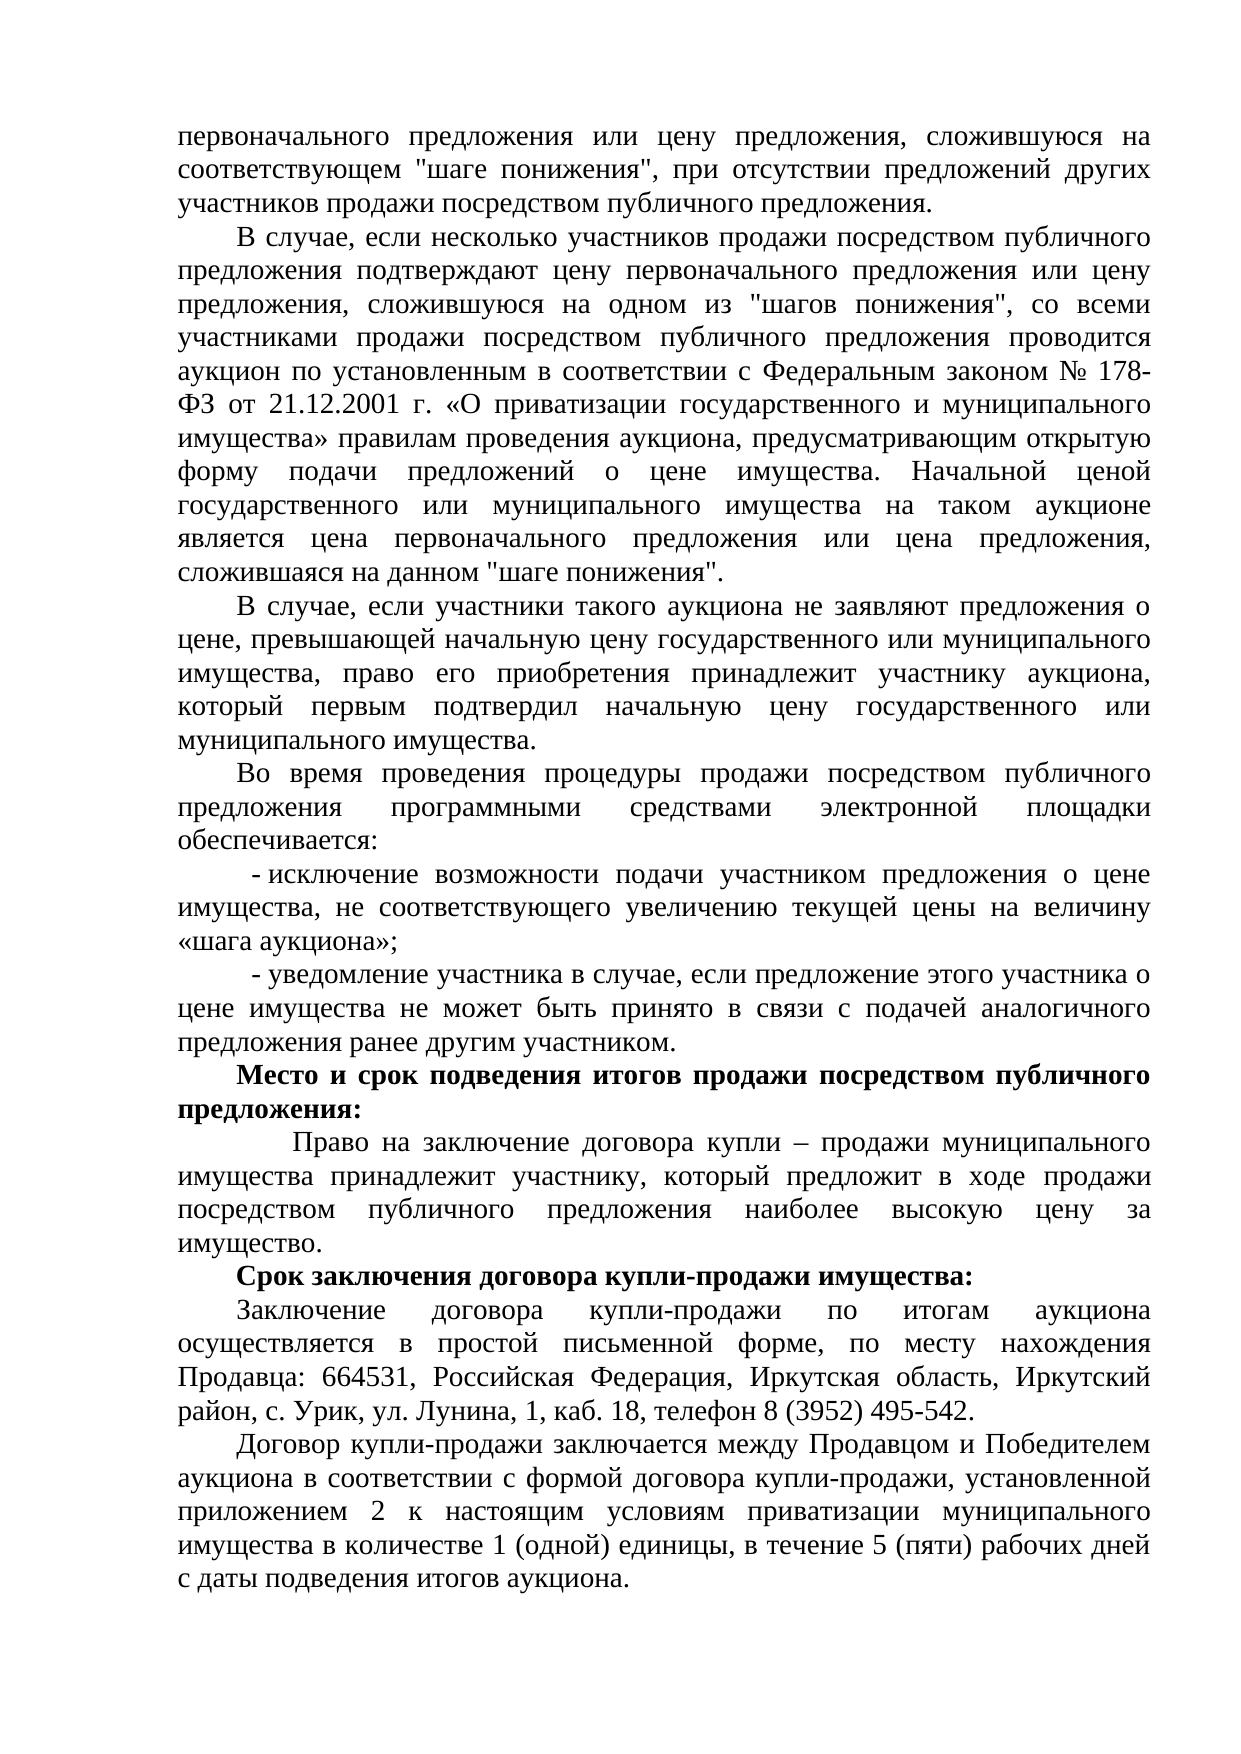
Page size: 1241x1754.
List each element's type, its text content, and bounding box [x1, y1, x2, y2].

text - уведомление участника в случае, если предложение этого участника о цене имущества не может быть принято в связи с подачей аналогичного предложения ранее другим участником. [177, 957, 1152, 1057]
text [177, 118, 1152, 219]
text Во время проведения процедуры продажи посредством публичного предложения программными средствами электронной площадки обеспечивается: [177, 755, 1152, 856]
text Договор купли-продажи заключается между Продавцом и Победителем аукциона в соответствии с формой договора купли-продажи, установленной приложением 2 к настоящим условиям приватизации муниципального имущества в количестве 1 (одной) единицы, в течение 5 (пяти) рабочих дней с даты подведения итогов аукциона. [177, 1426, 1152, 1594]
text Право на заключение договора купли – продажи муниципального имущества принадлежит участнику, который предложит в ходе продажи посредством публичного предложения наиболее высокую цену за имущество. [177, 1124, 1152, 1258]
text - исключение возможности подачи участником предложения о цене имущества, не соответствующего увеличению текущей цены на величину «шага аукциона»; [177, 856, 1152, 957]
text Срок заключения договора купли-продажи имущества: [177, 1258, 1152, 1292]
text Заключение договора купли-продажи по итогам аукциона осуществляется в простой письменной форме, по месту нахождения Продавца: 664531, Российская Федерация, Иркутская область, Иркутский район, с. Урик, ул. Лунина, 1, каб. 18, телефон 8 (3952) 495-542. [177, 1292, 1152, 1426]
text Место и срок подведения итогов продажи посредством публичного предложения: [177, 1057, 1152, 1124]
text В случае, если несколько участников продажи посредством публичного предложения подтверждают цену первоначального предложения или цену предложения, сложившуюся на одном из "шагов понижения", со всеми участниками продажи посредством публичного предложения проводится аукцион по установленным в соответствии с Федеральным законом № 178-ФЗ от 21.12.2001 г. «О приватизации государственного и муниципального имущества» правилам проведения аукциона, предусматривающим открытую форму подачи предложений о цене имущества. Начальной ценой государственного или муниципального имущества на таком аукционе является цена первоначального предложения или цена предложения, сложившаяся на данном "шаге понижения". [177, 219, 1152, 588]
text В случае, если участники такого аукциона не заявляют предложения о цене, превышающей начальную цену государственного или муниципального имущества, право его приобретения принадлежит участнику аукциона, который первым подтвердил начальную цену государственного или муниципального имущества. [177, 588, 1152, 755]
